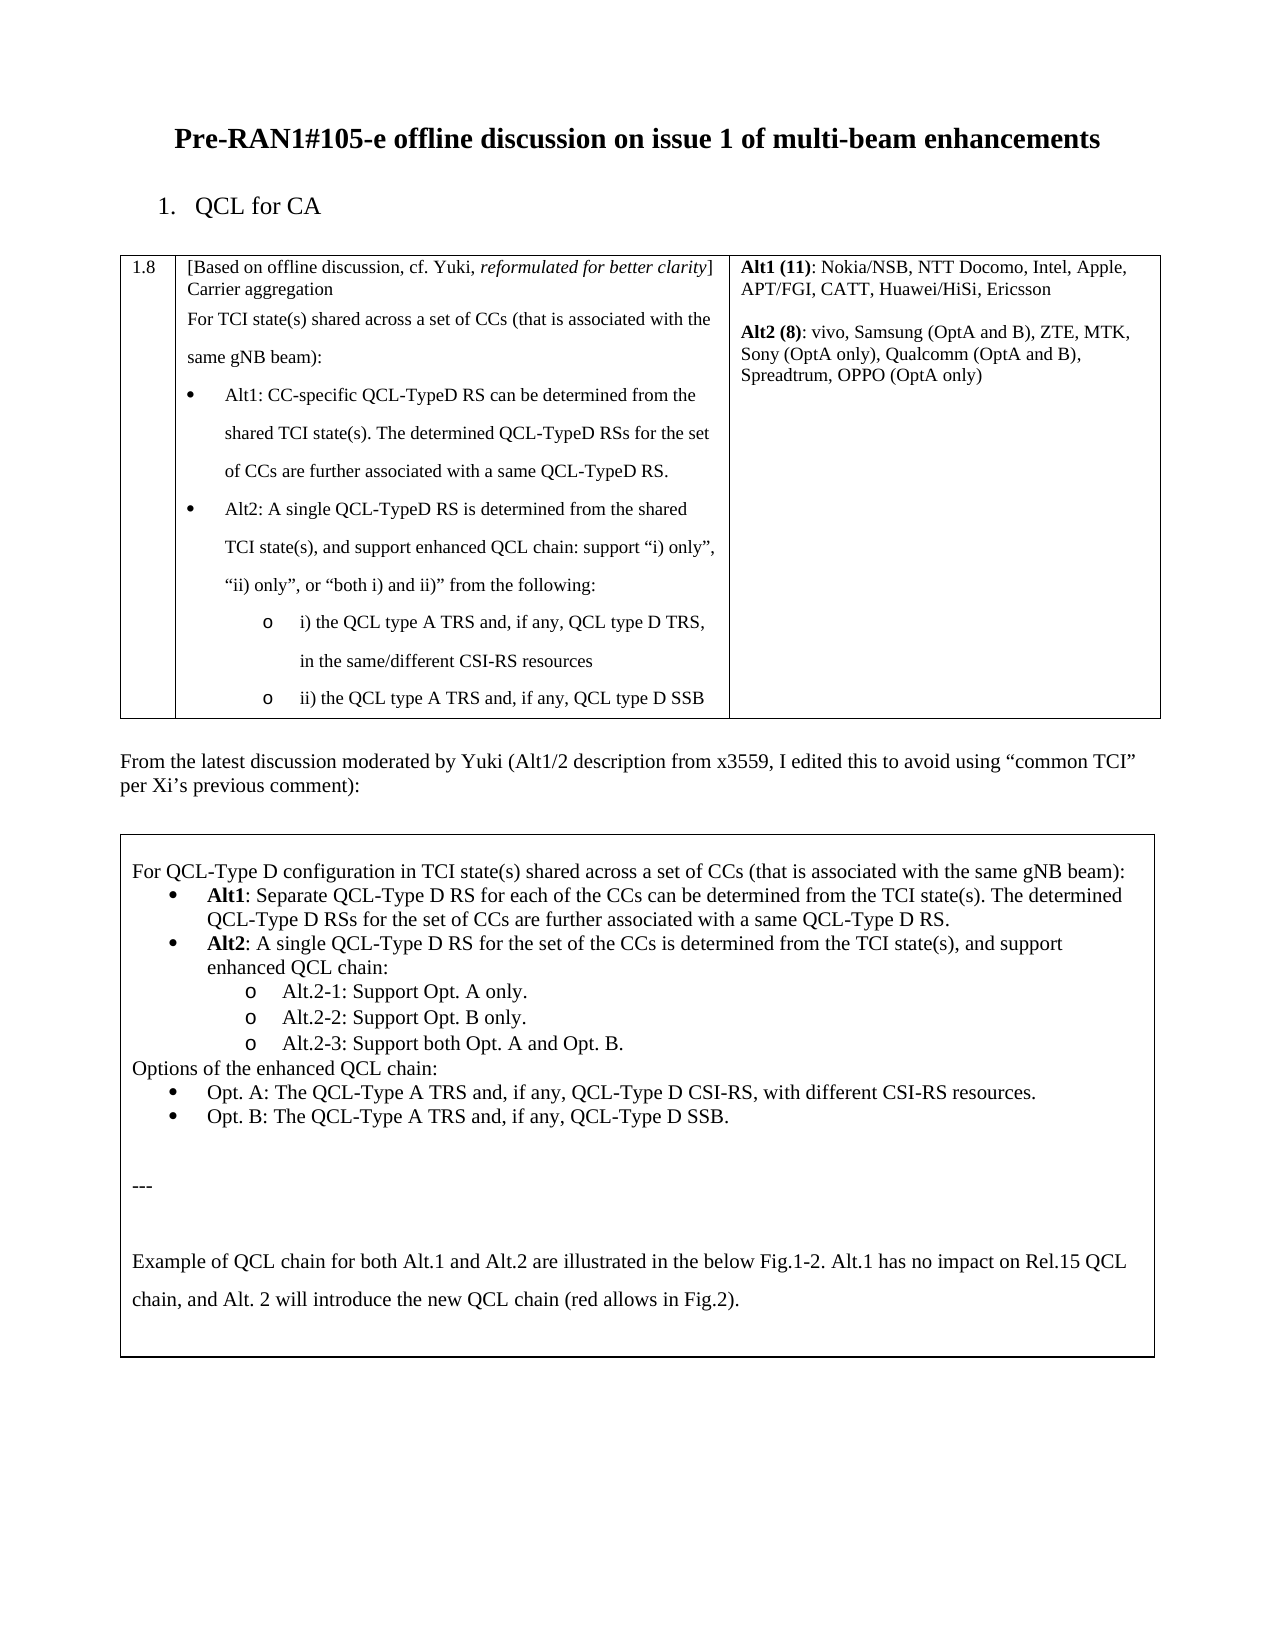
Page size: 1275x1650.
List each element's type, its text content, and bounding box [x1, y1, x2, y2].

table_header 1.8 [121, 256, 175, 717]
text Pre-RAN1#105-e offline discussion on issue 1 of multi-beam enhancements [120, 122, 1155, 155]
table_header Alt1 (11): Nokia/NSB, NTT Docomo, Intel, Apple, APT/FGI, CATT, Huawei/HiSi, Ericsson Alt2 (8): vivo, Samsung (OptA and B), ZTE, MTK, Sony (OptA only), Qualcomm (OptA and B), Spreadtrum, OPPO (OptA only) [730, 256, 1160, 717]
text From the latest discussion moderated by Yuki (Alt1/2 description from x3559, I edited this to avoid using “common TCI” per Xi’s previous comment): [120, 749, 1155, 797]
table_header [Based on offline discussion, cf. Yuki, reformulated for better clarity] Carrier aggregation For TCI state(s) shared across a set of CCs (that is associated with the same gNB beam): Alt1: CC-specific QCL-TypeD RS can be determined from the shared TCI state(s). The determined QCL-TypeD RSs for the set of CCs are further associated with a same QCL-TypeD RS. Alt2: A single QCL-TypeD RS is determined from the shared TCI state(s), and support enhanced QCL chain: support “i) only”, “ii) only”, or “both i) and ii)” from the following: i) the QCL type A TRS and, if any, QCL type D TRS, in the same/different CSI-RS resources ii) the QCL type A TRS and, if any, QCL type D SSB [176, 256, 729, 717]
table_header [121, 835, 1154, 1356]
subtitle QCL for CA [157, 187, 1155, 225]
